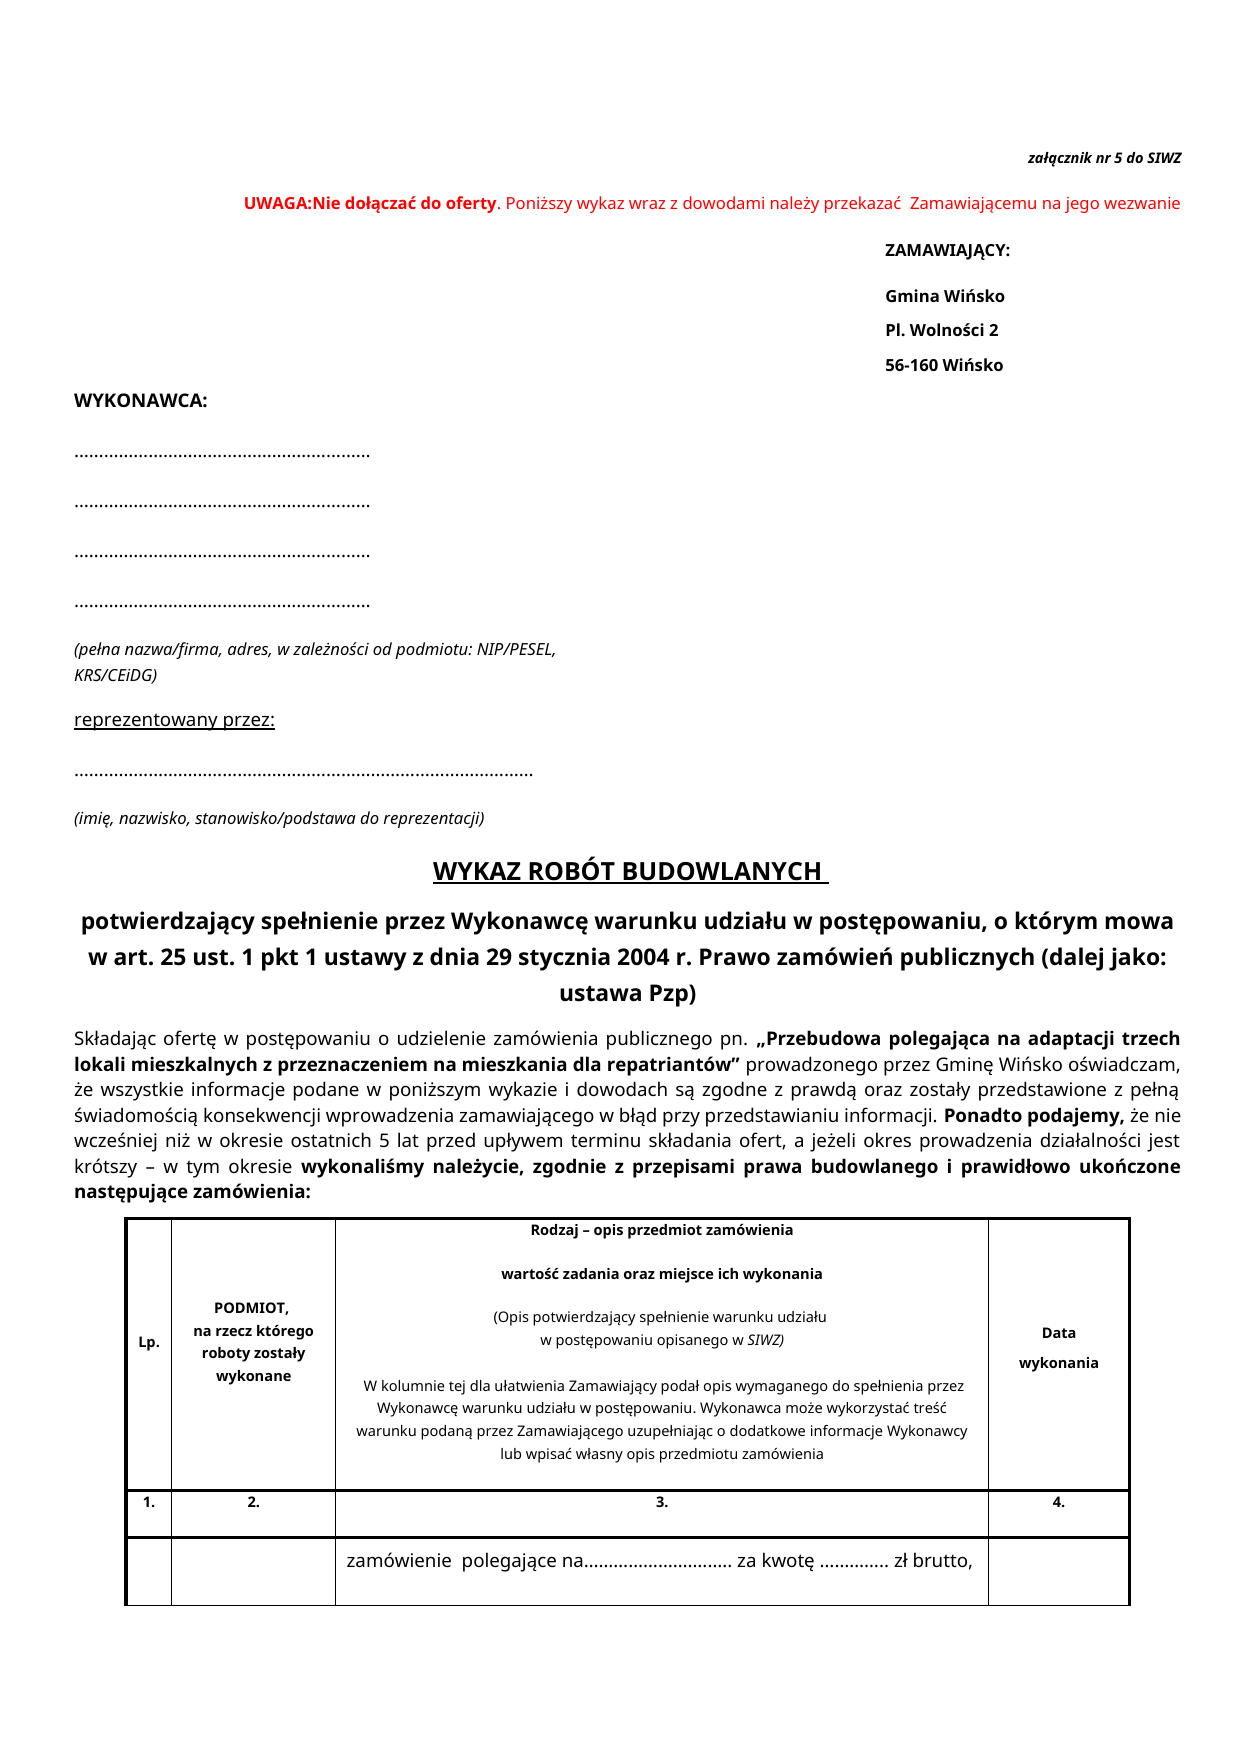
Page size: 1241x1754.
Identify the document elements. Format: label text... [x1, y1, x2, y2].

text załącznik nr 5 do SIWZ [74, 148, 1181, 167]
text …………………………………………………… [74, 588, 561, 613]
text potwierdzający spełnienie przez Wykonawcę warunku udziału w postępowaniu, o którym mowa w art. 25 ust. 1 pkt 1 ustawy z dnia 29 stycznia 2004 r. Prawo zamówień publicznych (dalej jako: ustawa Pzp) [74, 905, 1181, 1008]
text (imię, nazwisko, stanowisko/podstawa do reprezentacji) [74, 807, 561, 829]
text Pl. Wolności 2 [885, 319, 1181, 342]
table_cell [336, 1539, 988, 1605]
text ZAMAWIAJĄCY: [811, 238, 1181, 261]
table_cell [128, 1539, 171, 1605]
table_cell 3. [336, 1492, 988, 1536]
table_cell 1. [128, 1492, 171, 1536]
text WYKAZ ROBÓT BUDOWLANYCH [74, 853, 1181, 888]
text …………………………………………………… [74, 437, 561, 463]
table_cell [989, 1539, 1128, 1605]
text Gmina Wińsko [885, 285, 1181, 308]
text …………………………………………………… [74, 487, 561, 513]
table_header PODMIOT, na rzecz którego roboty zostały wykonane [172, 1220, 335, 1488]
text WYKONAWCA: [74, 387, 1181, 413]
table_header Lp. [128, 1220, 171, 1488]
text ………………………………………………………………………………… [74, 757, 561, 782]
text (pełna nazwa/firma, adres, w zależności od podmiotu: NIP/PESEL, KRS/CEiDG) [74, 638, 561, 686]
table_header Data wykonania [989, 1220, 1128, 1488]
table_header Rodzaj – opis przedmiot zamówienia wartość zadania oraz miejsce ich wykonania (Opis potwierdzający spełnienie warunku udziału w postępowaniu opisanego w SIWZ) W kolumnie tej dla ułatwienia Zamawiający podał opis wymaganego do spełnienia przez Wykonawcę warunku udziału w postępowaniu. Wykonawca może wykorzystać treść warunku podaną przez Zamawiającego uzupełniając o dodatkowe informacje Wykonawcy lub wpisać własny opis przedmiotu zamówienia [336, 1220, 988, 1488]
text reprezentowany przez: [74, 706, 1181, 732]
table_cell 2. [172, 1492, 335, 1536]
text Składając ofertę w postępowaniu o udzielenie zamówienia publicznego pn. „Przebudowa polegająca na adaptacji trzech lokali mieszkalnych z przeznaczeniem na mieszkania dla repatriantów” prowadzonego przez Gminę Wińsko oświadczam, że wszystkie informacje podane w poniższym wykazie i dowodach są zgodne z prawdą oraz zostały przedstawione z pełną świadomością konsekwencji wprowadzenia zamawiającego w błąd przy przedstawianiu informacji. Ponadto podajemy, że nie wcześniej niż w okresie ostatnich 5 lat przed upływem terminu składania ofert, a jeżeli okres prowadzenia działalności jest krótszy – w tym okresie wykonaliśmy należycie, zgodnie z przepisami prawa budowlanego i prawidłowo ukończone następujące zamówienia: [74, 1026, 1181, 1204]
text UWAGA:Nie dołączać do oferty. Poniższy wykaz wraz z dowodami należy przekazać Zamawiającemu na jego wezwanie [74, 191, 1181, 214]
text 56-160 Wińsko [811, 353, 1181, 376]
table_cell 4. [989, 1492, 1128, 1536]
text …………………………………………………… [74, 537, 561, 563]
table_cell [172, 1539, 335, 1605]
